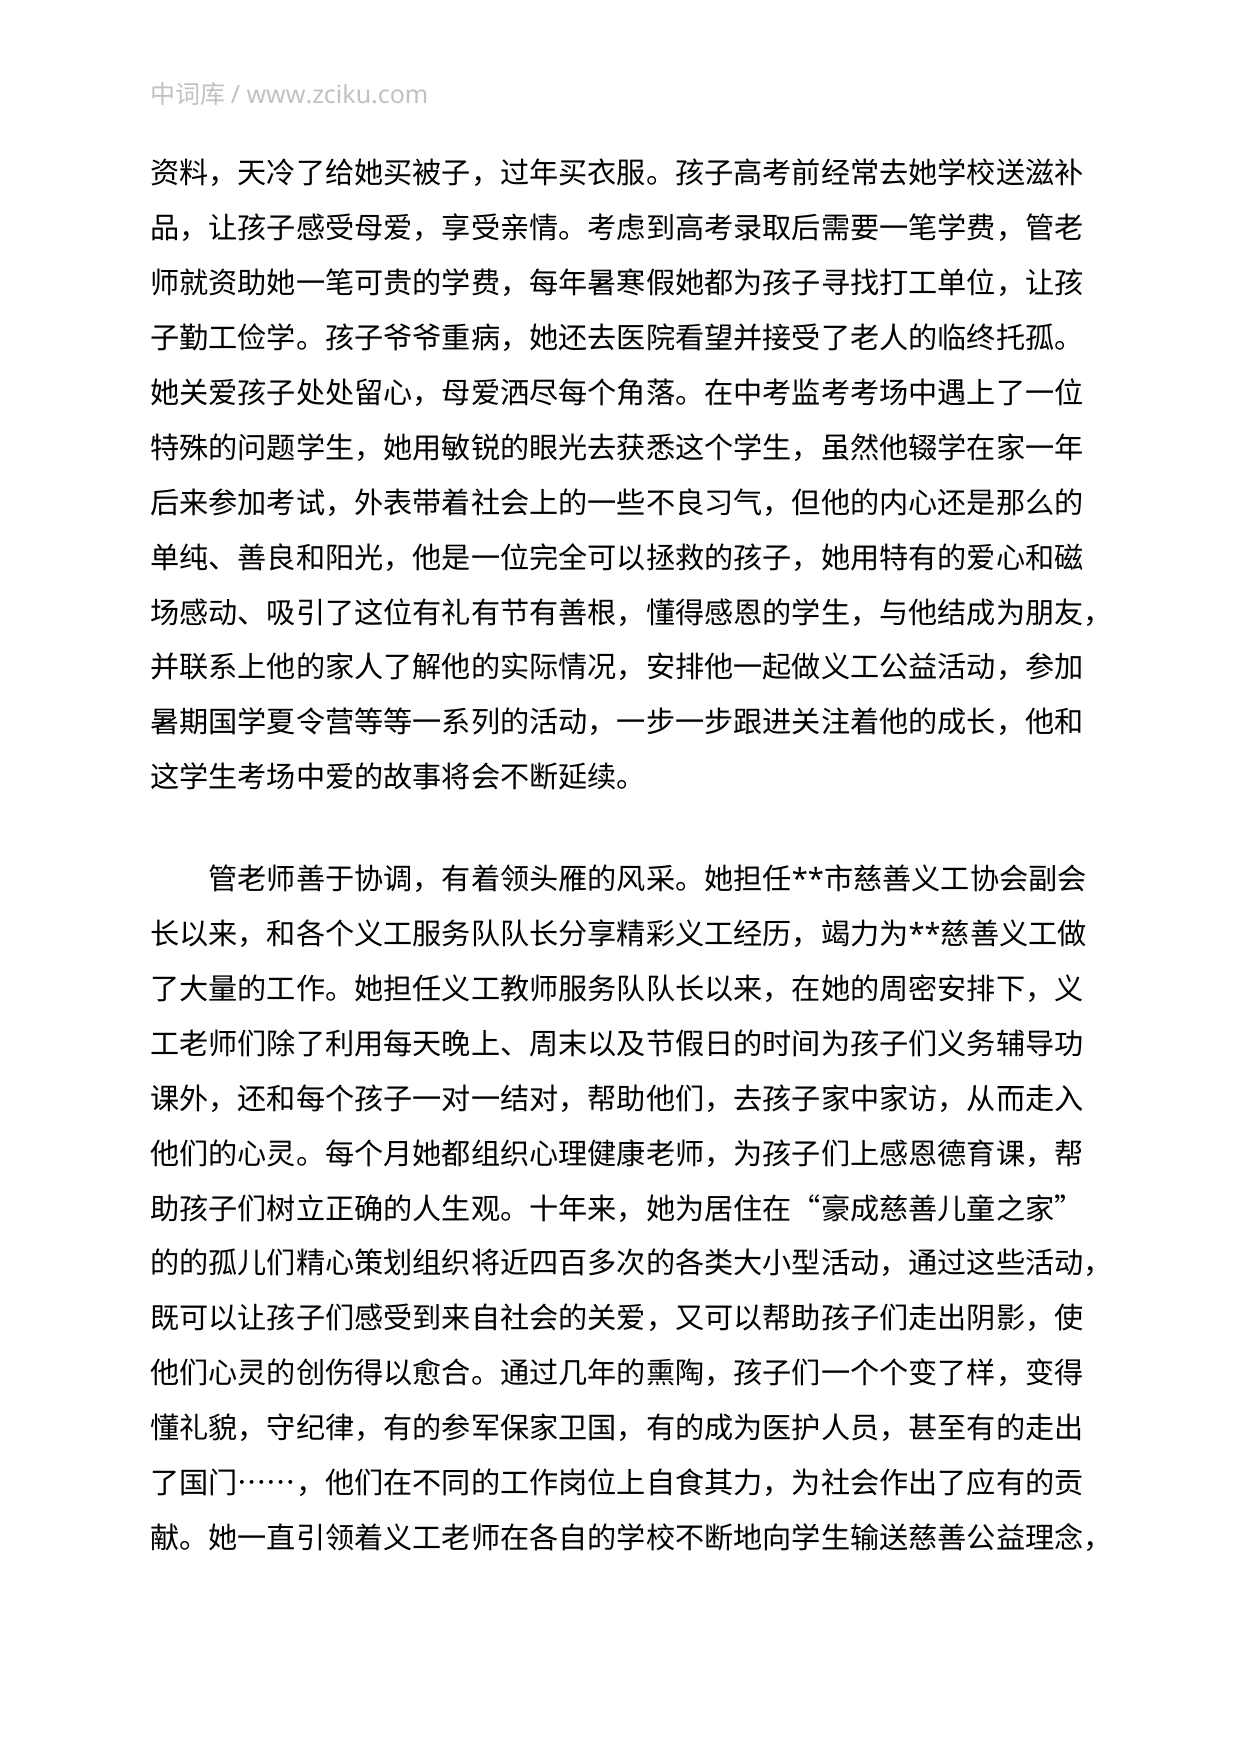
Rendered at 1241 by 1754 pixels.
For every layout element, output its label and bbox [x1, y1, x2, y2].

text [150, 856, 1090, 1557]
text [150, 150, 1090, 796]
